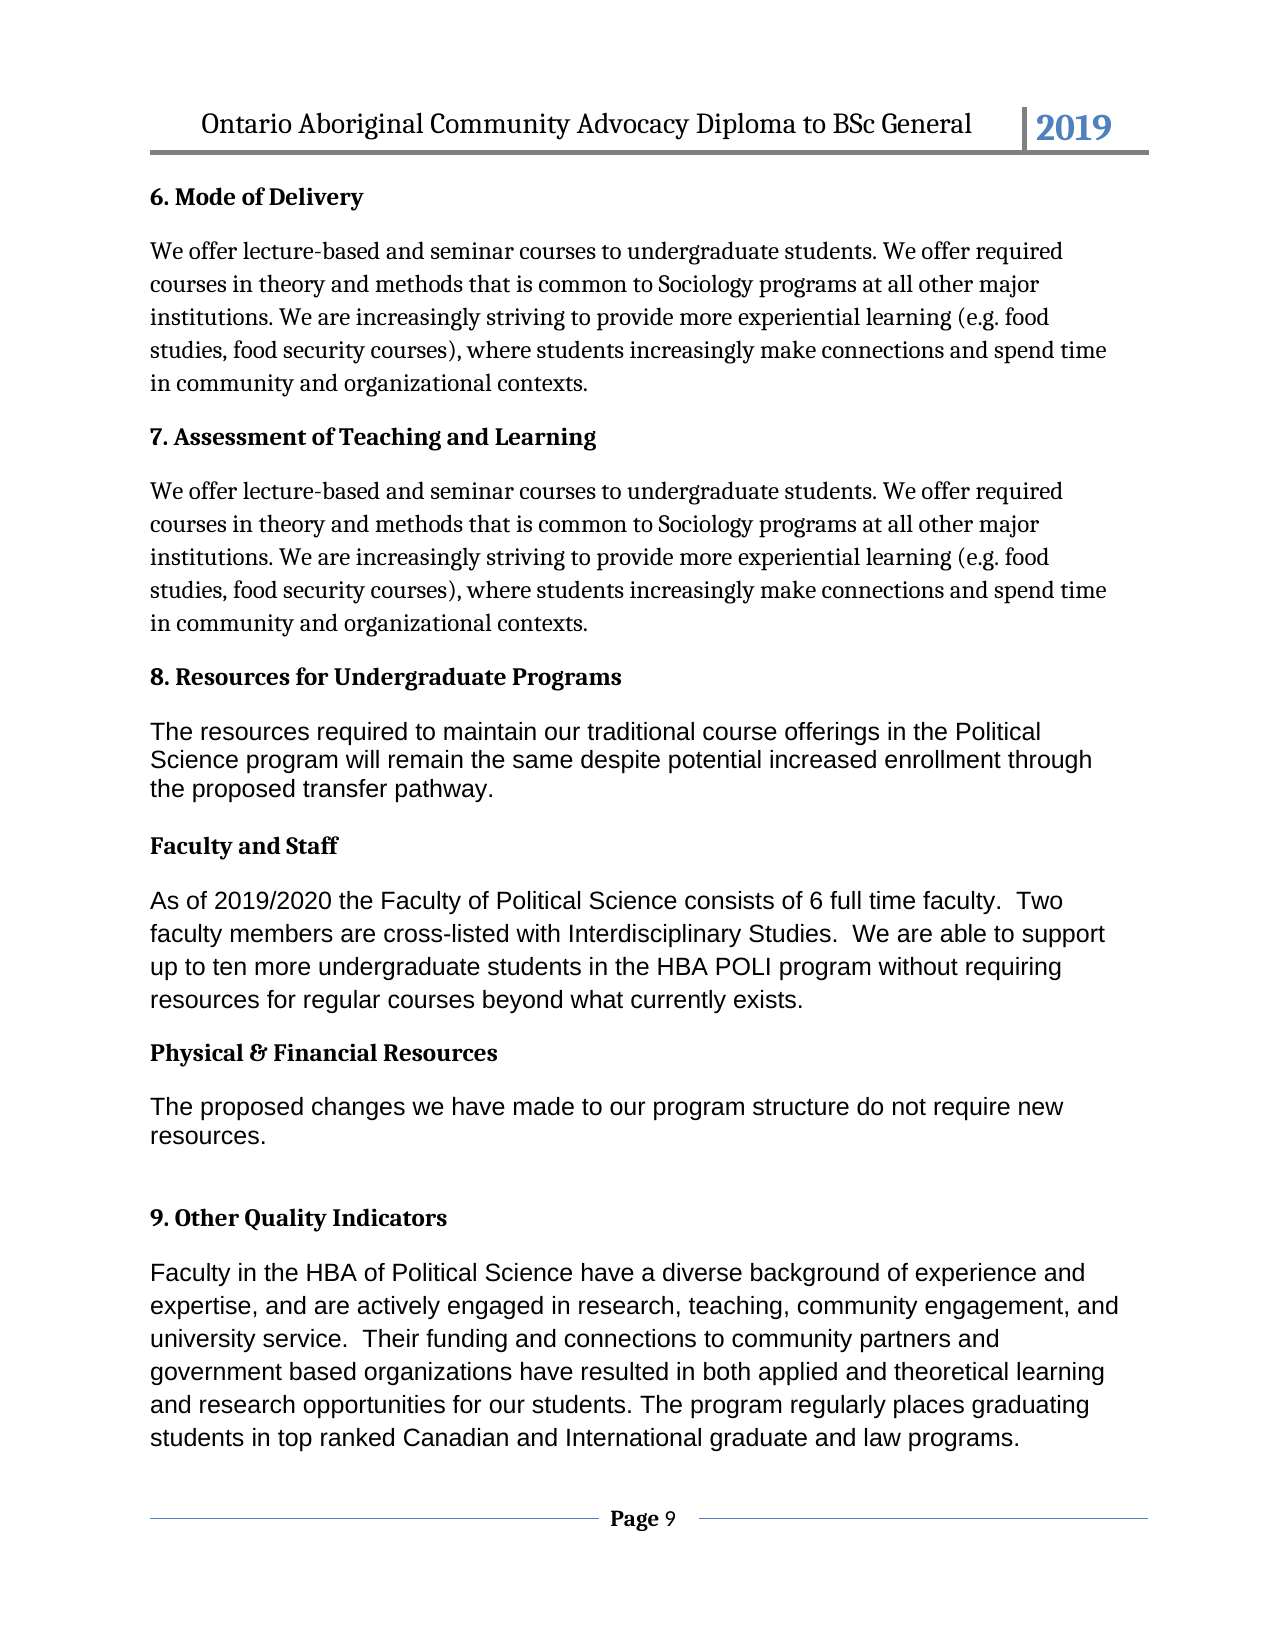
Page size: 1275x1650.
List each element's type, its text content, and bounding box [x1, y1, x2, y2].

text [150, 1258, 1125, 1451]
text 6. Mode of Delivery [150, 183, 1125, 212]
text 9. Other Quality Indicators [150, 1204, 1125, 1232]
text Faculty and Staff [150, 832, 1125, 861]
text 8. Resources for Undergraduate Programs [150, 663, 1125, 692]
text As of 2019/2020 the Faculty of Political Science consists of 6 full time faculty. Two faculty members are cross-listed with Interdisciplinary Studies. We are able to support up to ten more undergraduate students in the HBA POLI program without requiring resources for regular courses beyond what currently exists. [150, 886, 1125, 1013]
text We offer lecture-based and seminar courses to undergraduate students. We offer required courses in theory and methods that is common to Sociology programs at all other major institutions. We are increasingly striving to provide more experiential learning (e.g. food studies, food security courses), where students increasingly make connections and spend time in community and organizational contexts. [150, 237, 1125, 398]
text 7. Assessment of Teaching and Learning [150, 423, 1125, 452]
text Physical & Financial Resources [150, 1038, 1125, 1067]
text The proposed changes we have made to our program structure do not require new resources. [150, 1092, 1125, 1150]
text We offer lecture-based and seminar courses to undergraduate students. We offer required courses in theory and methods that is common to Sociology programs at all other major institutions. We are increasingly striving to provide more experiential learning (e.g. food studies, food security courses), where students increasingly make connections and spend time in community and organizational contexts. [150, 477, 1125, 638]
text The resources required to maintain our traditional course offerings in the Political Science program will remain the same despite potential increased enrollment through the proposed transfer pathway. [150, 717, 1125, 803]
